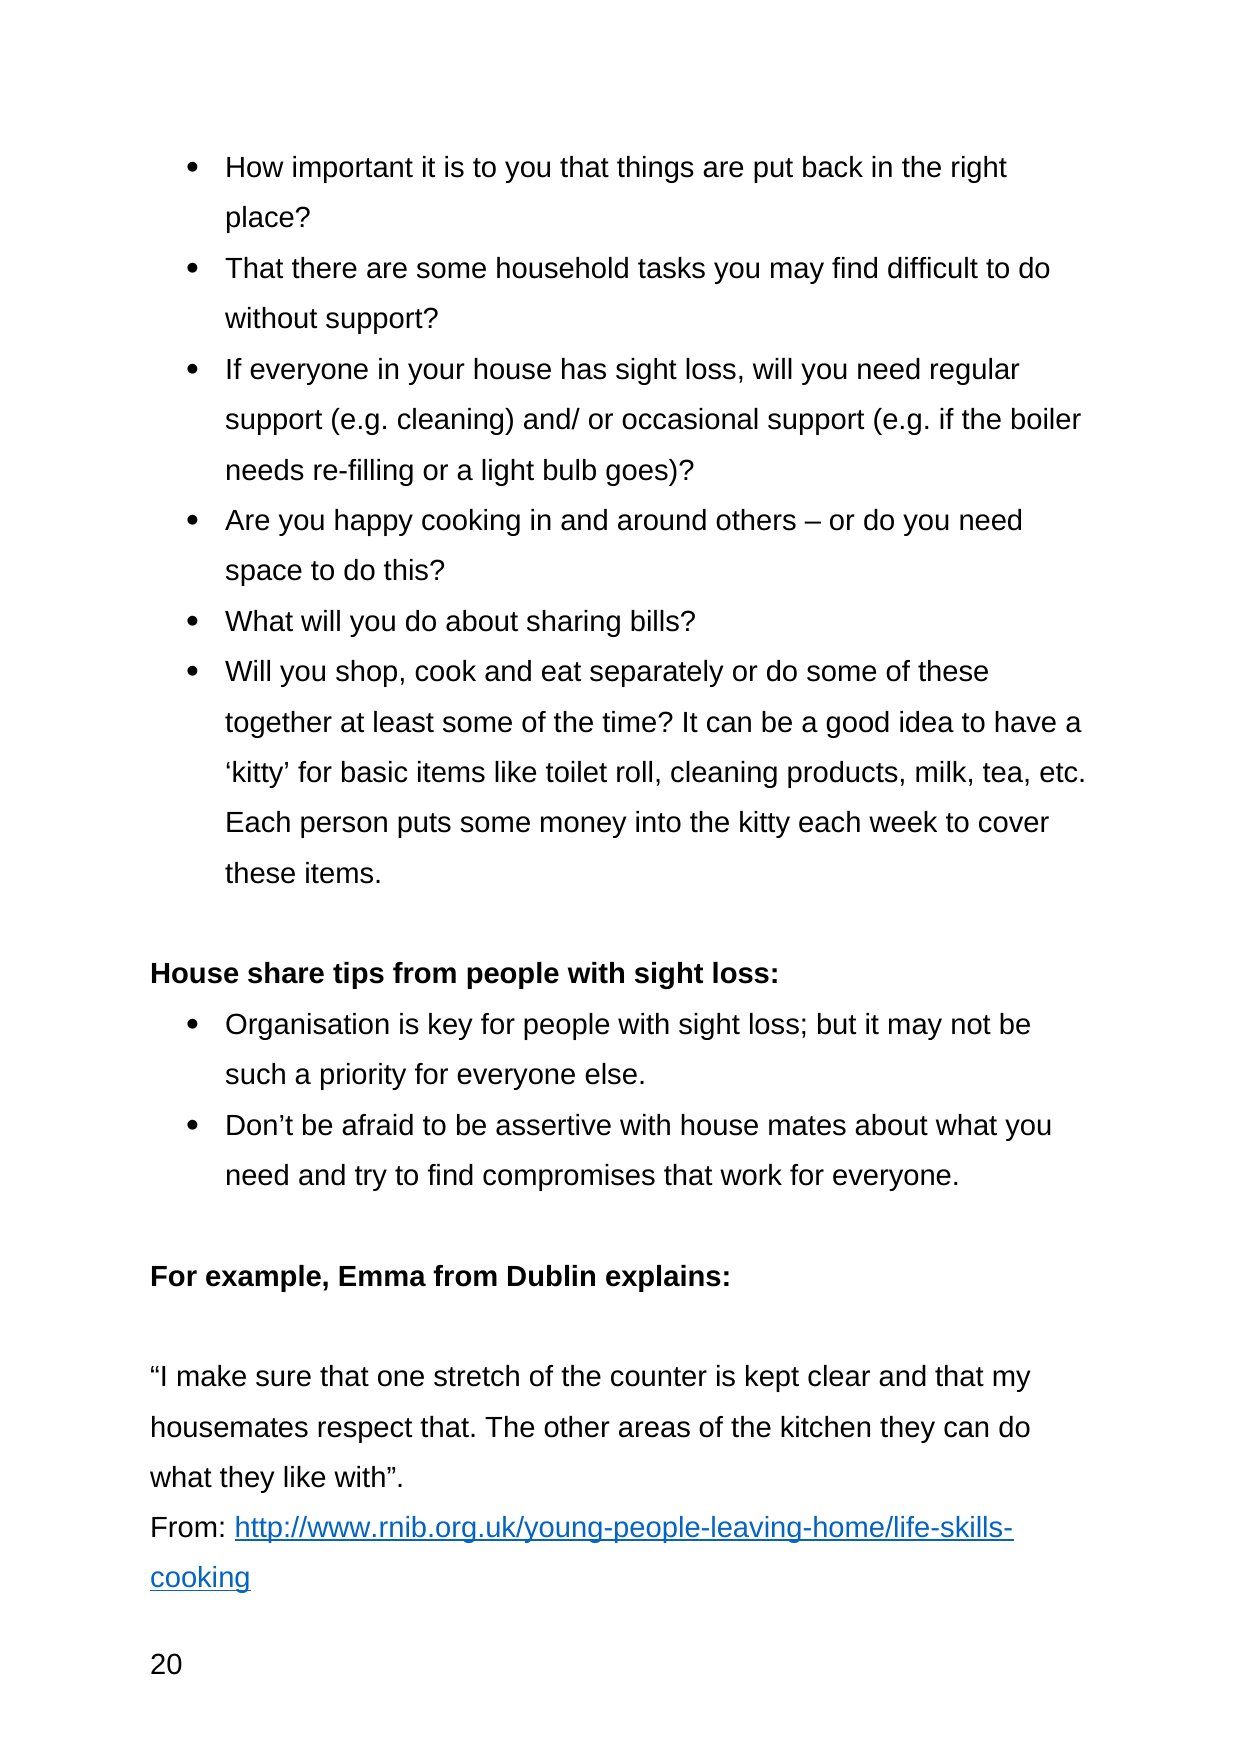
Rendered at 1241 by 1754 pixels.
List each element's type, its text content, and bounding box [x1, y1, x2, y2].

text House share tips from people with sight loss: [150, 956, 1090, 990]
list Will you shop, cook and eat separately or do some of these together at least some of the time? It can be a good idea to have a ‘kitty’ for basic items like toilet roll, cleaning products, milk, tea, etc. Each person puts some money into the kitty each week to cover these items. [187, 654, 1090, 889]
text From: http://www.rnib.org.uk/young-people-leaving-home/life-skills-cooking [150, 1510, 1090, 1594]
list How important it is to you that things are put back in the right place? [187, 150, 1090, 234]
list Are you happy cooking in and around others – or do you need space to do this? [187, 503, 1090, 587]
list What will you do about sharing bills? [187, 604, 1090, 637]
list That there are some household tasks you may find difficult to do without support? [187, 251, 1090, 335]
list Organisation is key for people with sight loss; but it may not be such a priority for everyone else. [187, 1007, 1090, 1091]
text For example, Emma from Dublin explains: [150, 1259, 1090, 1292]
text “I make sure that one stretch of the counter is kept clear and that my housemates respect that. The other areas of the kitchen they can do what they like with”. [150, 1359, 1090, 1493]
list Don’t be afraid to be assertive with house mates about what you need and try to find compromises that work for everyone. [187, 1107, 1090, 1192]
list If everyone in your house has sight loss, will you need regular support (e.g. cleaning) and/ or occasional support (e.g. if the boiler needs re-filling or a light bulb goes)? [187, 352, 1090, 486]
